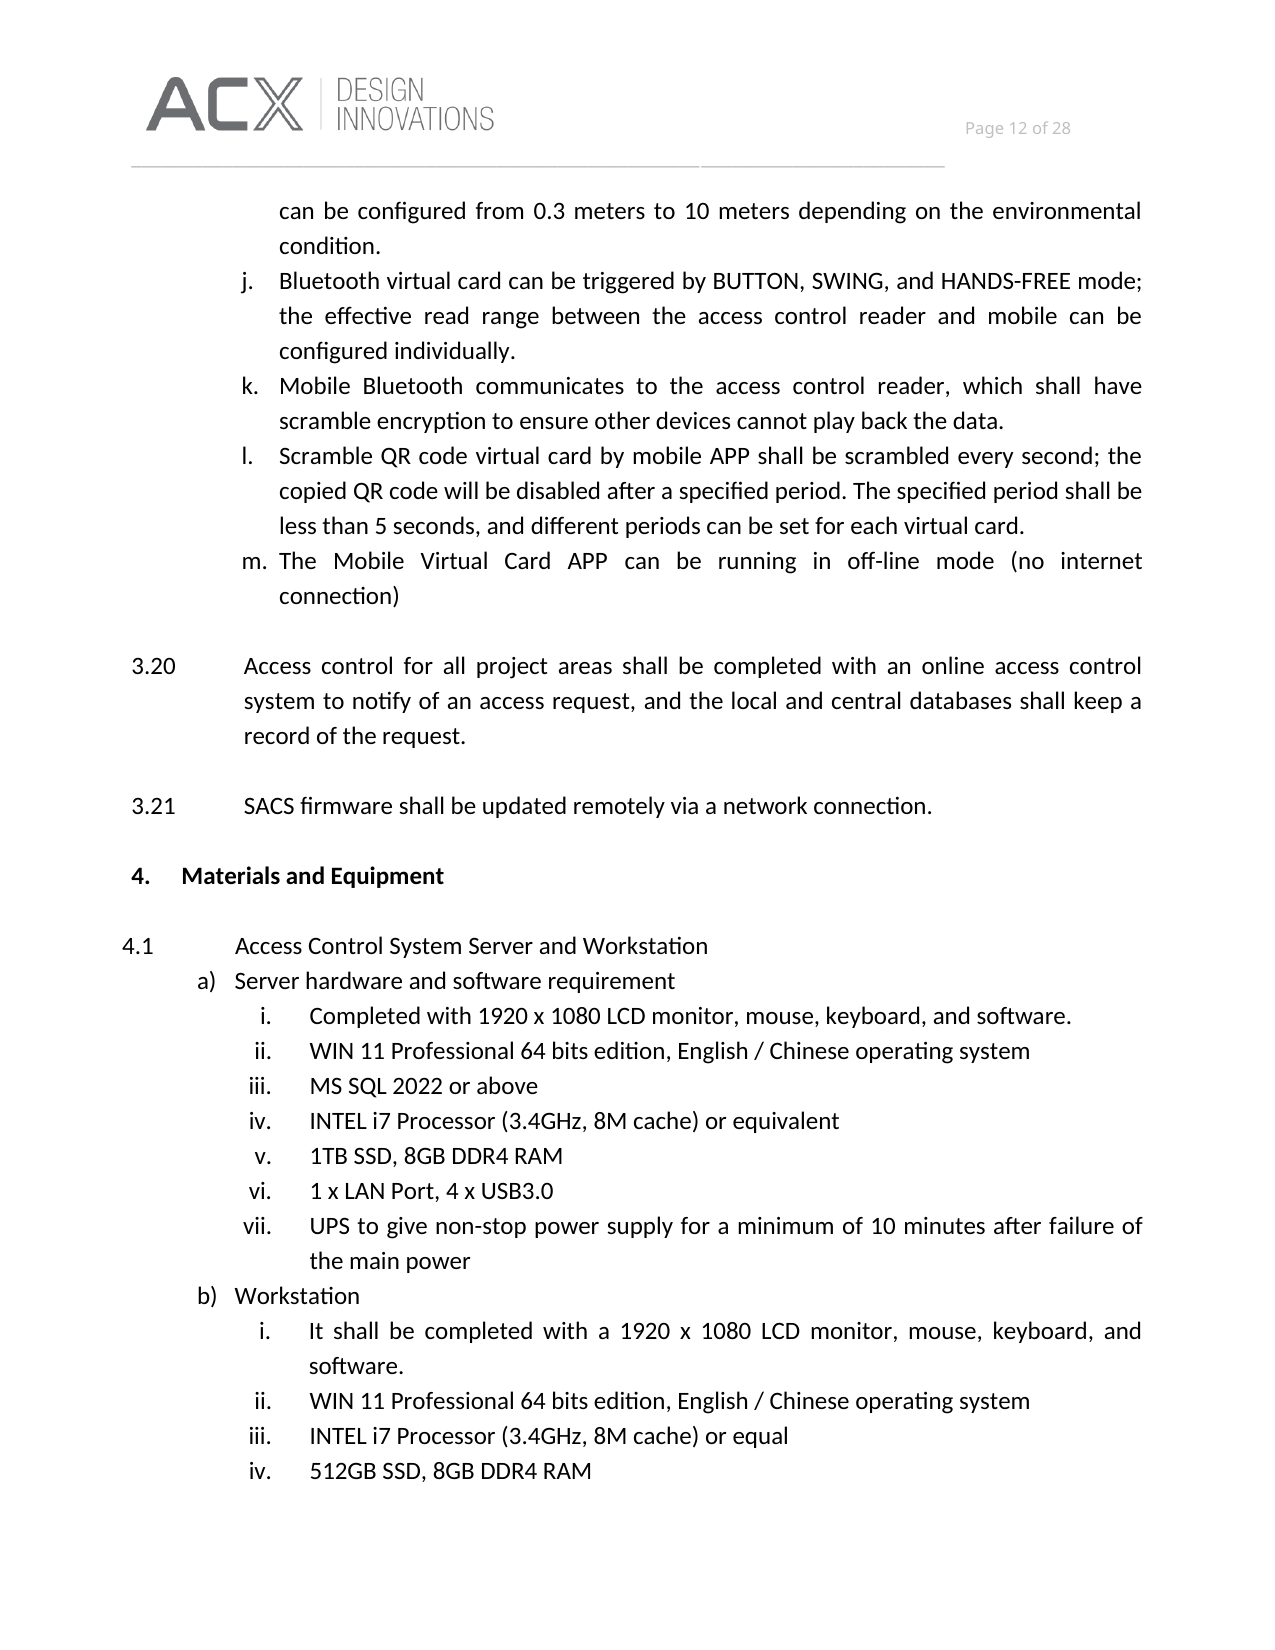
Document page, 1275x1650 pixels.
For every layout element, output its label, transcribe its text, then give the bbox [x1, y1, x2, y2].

list 512GB SSD, 8GB DDR4 RAM [272, 1455, 1144, 1485]
list UPS to give non-stop power supply for a minimum of 10 minutes after failure of the main power [272, 1210, 1144, 1275]
list Workstation [197, 1280, 1144, 1310]
list 1TB SSD, 8GB DDR4 RAM [272, 1140, 1144, 1170]
list INTEL i7 Processor (3.4GHz, 8M cache) or equivalent [272, 1105, 1144, 1135]
list Access control for all project areas shall be completed with an online access control system to notify of an access request, and the local and central databases shall keep a record of the request. [131, 650, 1144, 750]
list WIN 11 Professional 64 bits edition, English / Chinese operating system [272, 1385, 1144, 1415]
list 1 x LAN Port, 4 x USB3.0 [272, 1175, 1144, 1205]
picture [137, 73, 498, 135]
list Access Control System Server and Workstation [122, 930, 1144, 960]
list Scramble QR code virtual card by mobile APP shall be scrambled every second; the copied QR code will be disabled after a specified period. The specified period shall be less than 5 seconds, and different periods can be set for each virtual card. [241, 440, 1144, 540]
list MS SQL 2022 or above [272, 1070, 1144, 1100]
list Server hardware and software requirement [197, 965, 1144, 995]
list SACS firmware shall be updated remotely via a network connection. [131, 790, 1144, 820]
list It shall be completed with a 1920 x 1080 LCD monitor, mouse, keyboard, and software. [271, 1315, 1144, 1380]
list Completed with 1920 x 1080 LCD monitor, mouse, keyboard, and software. [272, 1000, 1144, 1030]
list Mobile Bluetooth communicates to the access control reader, which shall have scramble encryption to ensure other devices cannot play back the data. [241, 370, 1144, 435]
list INTEL i7 Processor (3.4GHz, 8M cache) or equal [272, 1420, 1144, 1450]
list Materials and Equipment [131, 860, 1144, 890]
list The Mobile Virtual Card APP can be running in off-line mode (no internet connection) [241, 545, 1144, 610]
list Bluetooth virtual card can be triggered by BUTTON, SWING, and HANDS-FREE mode; the effective read range between the access control reader and mobile can be configured individually. [241, 265, 1144, 365]
list WIN 11 Professional 64 bits edition, English / Chinese operating system [272, 1035, 1144, 1065]
